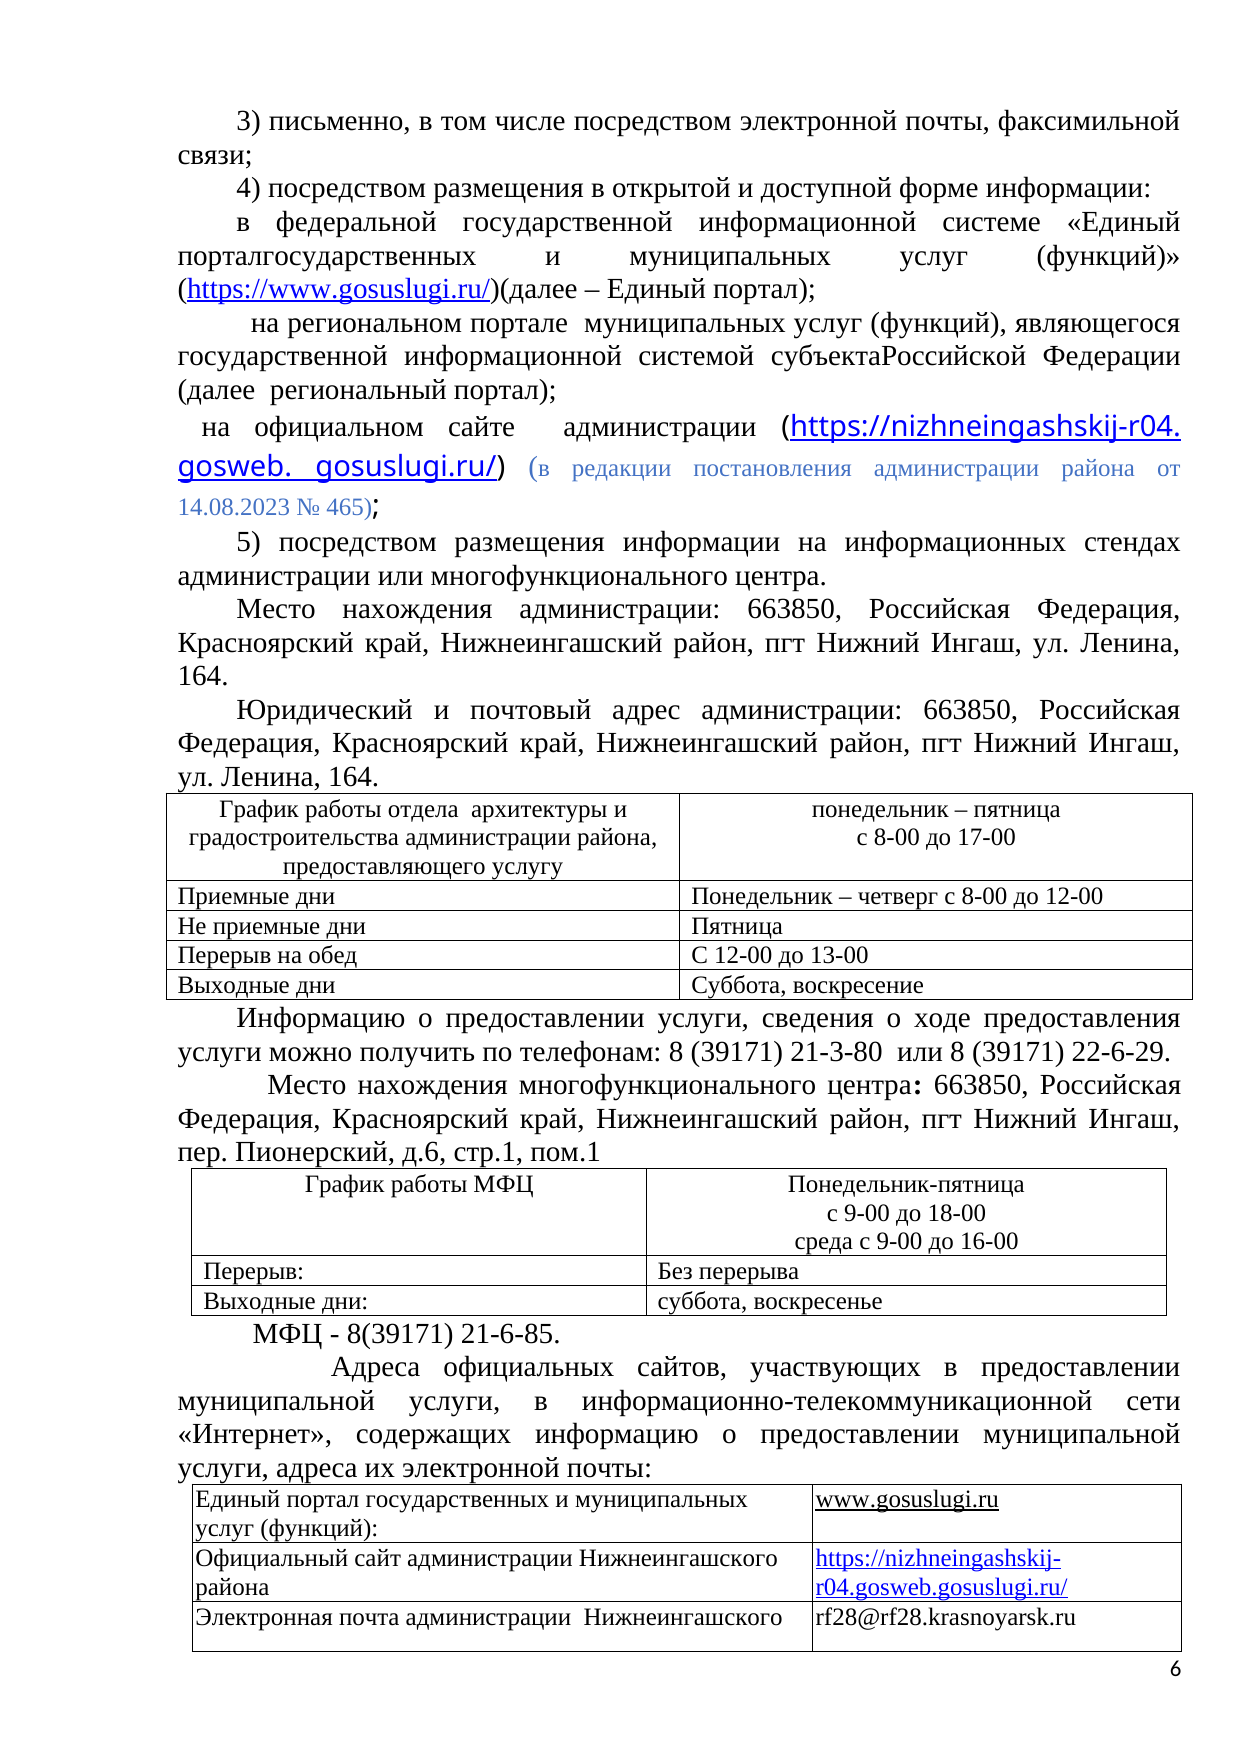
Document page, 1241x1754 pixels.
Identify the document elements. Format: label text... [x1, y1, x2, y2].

table_header понедельник – пятница с 8-00 до 17-00 [680, 794, 1192, 880]
table_cell Приемные дни [167, 881, 679, 910]
table_cell Выходные дни: [192, 1286, 646, 1315]
text на официальном сайте администрации (https://nizhneingashskij-r04. gosweb. gosuslugi.ru/) (в редакции постановления администрации района от 14.08.2023 № 465); [177, 405, 1181, 524]
table_cell Пятница [680, 911, 1192, 939]
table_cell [193, 1602, 812, 1651]
text в федеральной государственной информационной системе «Единый порталгосударственных и муниципальных услуг (функций)» (https://www.gosuslugi.ru/)(далее – Единый портал); [177, 204, 1181, 305]
table_cell Понедельник – четверг с 8-00 до 12-00 [680, 881, 1192, 910]
table_cell Суббота, воскресение [680, 970, 1192, 999]
text МФЦ - 8(39171) 21-6-85. [177, 1316, 1181, 1349]
table_cell https://nizhneingashskij-r04.gosweb.gosuslugi.ru/ [813, 1543, 1181, 1601]
text Место нахождения администрации: 663850, Российская Федерация, Красноярский край, Нижнеингашский район, пгт Нижний Ингаш, ул. Ленина, 164. [177, 591, 1181, 692]
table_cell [813, 1602, 1181, 1651]
table_cell Выходные дни [167, 970, 679, 999]
table_cell Перерыв на обед [167, 941, 679, 969]
table_cell С 12-00 до 13-00 [680, 941, 1192, 969]
text Адреса официальных сайтов, участвующих в предоставлении муниципальной услуги, в информационно-телекоммуникационной сети «Интернет», содержащих информацию о предоставлении муниципальной услуги, адреса их электронной почты: [177, 1349, 1181, 1483]
table_cell Официальный сайт администрации Нижнеингашского района [193, 1543, 812, 1601]
table_cell Перерыв: [192, 1256, 646, 1285]
table_header Понедельник-пятница с 9-00 до 18-00 среда с 9-00 до 16-00 [647, 1169, 1166, 1255]
table_cell Без перерыва [647, 1256, 1166, 1285]
table_header График работы МФЦ [192, 1169, 646, 1255]
table_cell суббота, воскресенье [647, 1286, 1166, 1315]
table_header График работы отдела архитектуры и градостроительства администрации района, предоставляющего услугу [167, 794, 679, 880]
text 4) посредством размещения в открытой и доступной форме информации: [177, 171, 1181, 204]
table_cell Не приемные дни [167, 911, 679, 939]
text Информацию о предоставлении услуги, сведения о ходе предоставления услуги можно получить по телефонам: 8 (39171) 21-3-80 или 8 (39171) 22-6-29. [177, 1000, 1181, 1067]
table_header www.gosuslugi.ru [813, 1485, 1181, 1542]
table_header Единый портал государственных и муниципальных услуг (функций): [193, 1485, 812, 1542]
text Место нахождения многофункционального центра: 663850, Российская Федерация, Красноярский край, Нижнеингашский район, пгт Нижний Ингаш, пер. Пионерский, д.6, стр.1, пом.1 [177, 1067, 1181, 1168]
text Юридический и почтовый адрес администрации: 663850, Российская Федерация, Красноярский край, Нижнеингашский район, пгт Нижний Ингаш, ул. Ленина, 164. [177, 692, 1181, 793]
text на региональном портале муниципальных услуг (функций), являющегося государственной информационной системой субъектаРоссийской Федерации (далее региональный портал); [177, 305, 1181, 405]
text 3) письменно, в том числе посредством электронной почты, факсимильной связи; [177, 103, 1181, 171]
text 5) посредством размещения информации на информационных стендах администрации или многофункционального центра. [177, 524, 1181, 591]
